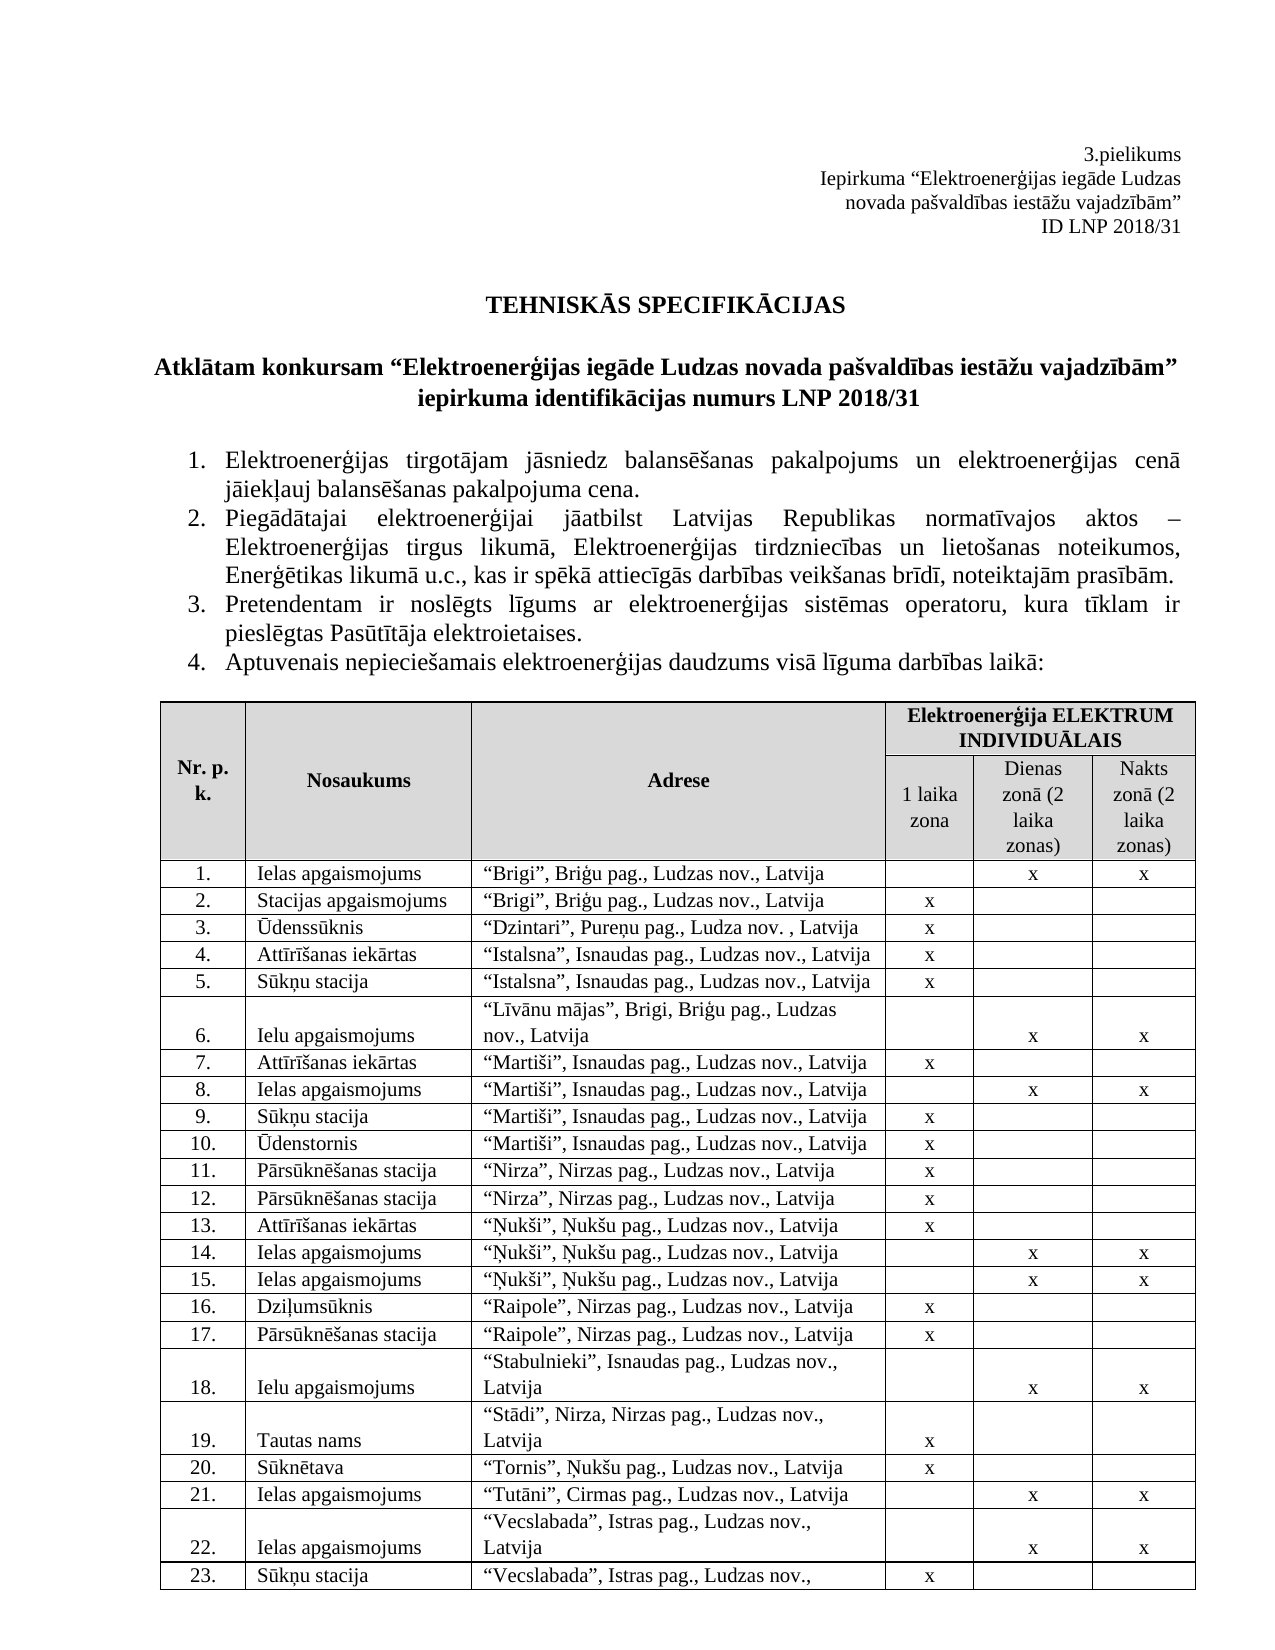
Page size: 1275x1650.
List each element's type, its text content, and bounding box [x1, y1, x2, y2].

table_cell x [1093, 1482, 1195, 1508]
list Elektroenerģijas tirgotājam jāsniedz balansēšanas pakalpojums un elektroenerģijas cenā jāiekļauj balansēšanas pakalpojuma cena. [187, 446, 1181, 503]
table_cell 4. [161, 942, 245, 968]
table_cell “Martiši”, Isnaudas pag., Ludzas nov., Latvija [472, 1077, 885, 1103]
table_cell 16. [161, 1294, 245, 1321]
table_header Adrese [472, 703, 885, 859]
table_cell “Ņukši”, Ņukšu pag., Ludzas nov., Latvija [472, 1267, 885, 1293]
table_cell 1 laika zona [886, 756, 973, 859]
table_cell [974, 969, 1092, 996]
table_cell [886, 1509, 973, 1561]
table_cell “Martiši”, Isnaudas pag., Ludzas nov., Latvija [472, 1131, 885, 1157]
table_cell “Ņukši”, Ņukšu pag., Ludzas nov., Latvija [472, 1213, 885, 1239]
table_cell [974, 942, 1092, 968]
table_cell [974, 1455, 1092, 1481]
table_cell x [886, 942, 973, 968]
table_cell [974, 1159, 1092, 1184]
table_cell Dziļumsūknis [246, 1294, 471, 1321]
table_cell x [1093, 861, 1195, 887]
table_cell [886, 1240, 973, 1266]
table_cell x [974, 1349, 1092, 1401]
table_cell [1093, 1186, 1195, 1212]
table_cell Ielas apgaismojums [246, 1509, 471, 1561]
table_cell x [886, 1322, 973, 1348]
table_cell “Nirza”, Nirzas pag., Ludzas nov., Latvija [472, 1186, 885, 1212]
table_cell [974, 1213, 1092, 1239]
table_cell Tautas nams [246, 1402, 471, 1454]
table_cell [974, 1563, 1092, 1589]
table_cell x [974, 861, 1092, 887]
table_cell Ūdenssūknis [246, 915, 471, 941]
table_cell “Raipole”, Nirzas pag., Ludzas nov., Latvija [472, 1322, 885, 1348]
table_cell “Nirza”, Nirzas pag., Ludzas nov., Latvija [472, 1159, 885, 1184]
table_cell Attīrīšanas iekārtas [246, 942, 471, 968]
table_cell [974, 1050, 1092, 1076]
table_cell x [974, 1267, 1092, 1293]
table_cell 13. [161, 1213, 245, 1239]
table_cell [1093, 1131, 1195, 1157]
table_cell 12. [161, 1186, 245, 1212]
table_cell “Martiši”, Isnaudas pag., Ludzas nov., Latvija [472, 1050, 885, 1076]
table_cell Ielas apgaismojums [246, 1482, 471, 1508]
table_cell [886, 861, 973, 887]
table_cell “Līvānu mājas”, Brigi, Briģu pag., Ludzas nov., Latvija [472, 997, 885, 1049]
table_cell [1093, 1213, 1195, 1239]
text Atklātam konkursam “Elektroenerģijas iegāde Ludzas novada pašvaldības iestāžu vajadzībām” [150, 352, 1181, 381]
table_cell Ielas apgaismojums [246, 1077, 471, 1103]
table_cell [1093, 888, 1195, 914]
table_cell 2. [161, 888, 245, 914]
table_header Nosaukums [246, 703, 471, 859]
table_cell 7. [161, 1050, 245, 1076]
text Iepirkuma “Elektroenerģijas iegāde Ludzas [224, 166, 1181, 190]
table_cell 18. [161, 1349, 245, 1401]
table_cell Dienas zonā (2 laika zonas) [974, 756, 1092, 859]
table_cell x [886, 915, 973, 941]
table_cell Nakts zonā (2 laika zonas) [1093, 756, 1195, 859]
table_cell [886, 1482, 973, 1508]
table_cell [974, 1104, 1092, 1130]
table_cell “Brigi”, Briģu pag., Ludzas nov., Latvija [472, 888, 885, 914]
table_header Nr. p. k. [161, 703, 245, 859]
table_cell 20. [161, 1455, 245, 1481]
text 3.pielikums [150, 142, 1181, 166]
table_cell x [886, 1294, 973, 1321]
table_cell [1093, 942, 1195, 968]
list Piegādātajai elektroenerģijai jāatbilst Latvijas Republikas normatīvajos aktos – Elektroenerģijas tirgus likumā, Elektroenerģijas tirdzniecības un lietošanas noteikumos, Enerģētikas likumā u.c., kas ir spēkā attiecīgās darbības veikšanas brīdī, noteiktajām prasībām. [187, 503, 1181, 589]
table_cell [974, 915, 1092, 941]
table_cell Stacijas apgaismojums [246, 888, 471, 914]
text TEHNISKĀS SPECIFIKĀCIJAS [150, 290, 1181, 319]
table_cell “Istalsna”, Isnaudas pag., Ludzas nov., Latvija [472, 942, 885, 968]
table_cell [472, 1563, 885, 1589]
table_cell x [1093, 1077, 1195, 1103]
table_cell [886, 1077, 973, 1103]
table_cell x [886, 1455, 973, 1481]
table_cell 5. [161, 969, 245, 996]
table_cell x [886, 1213, 973, 1239]
table_cell [1093, 1563, 1195, 1589]
table_cell 1. [161, 861, 245, 887]
table_cell 11. [161, 1159, 245, 1184]
table_cell [886, 997, 973, 1049]
table_cell “Stabulnieki”, Isnaudas pag., Ludzas nov., Latvija [472, 1349, 885, 1401]
table_cell “Brigi”, Briģu pag., Ludzas nov., Latvija [472, 861, 885, 887]
table_cell 21. [161, 1482, 245, 1508]
table_cell Ūdenstornis [246, 1131, 471, 1157]
table_cell [1093, 1104, 1195, 1130]
table_cell Sūkņu stacija [246, 1104, 471, 1130]
table_cell x [1093, 1240, 1195, 1266]
table_cell “Ņukši”, Ņukšu pag., Ludzas nov., Latvija [472, 1240, 885, 1266]
table_cell x [886, 1186, 973, 1212]
table_cell Ielu apgaismojums [246, 1349, 471, 1401]
table_cell x [886, 1131, 973, 1157]
table_cell [886, 1267, 973, 1293]
table_cell Ielas apgaismojums [246, 1267, 471, 1293]
table_cell x [1093, 997, 1195, 1049]
table_cell [1093, 915, 1195, 941]
table_cell 3. [161, 915, 245, 941]
table_cell “Stādi”, Nirza, Nirzas pag., Ludzas nov., Latvija [472, 1402, 885, 1454]
table_cell x [886, 1104, 973, 1130]
table_cell Pārsūknēšanas stacija [246, 1322, 471, 1348]
table_cell “Dzintari”, Pureņu pag., Ludza nov. , Latvija [472, 915, 885, 941]
text ID LNP 2018/31 [412, 214, 1181, 238]
table_cell Attīrīšanas iekārtas [246, 1050, 471, 1076]
table_cell [974, 1186, 1092, 1212]
table_cell 8. [161, 1077, 245, 1103]
table_cell [974, 1322, 1092, 1348]
table_cell x [886, 969, 973, 996]
table_cell x [1093, 1349, 1195, 1401]
table_cell Ielas apgaismojums [246, 861, 471, 887]
table_cell x [974, 1482, 1092, 1508]
table_cell [1093, 1322, 1195, 1348]
table_cell x [974, 1509, 1092, 1561]
table_cell Sūkņu stacija [246, 969, 471, 996]
table_cell [1093, 1050, 1195, 1076]
table_cell 17. [161, 1322, 245, 1348]
table_cell 22. [161, 1509, 245, 1561]
table_cell x [886, 1563, 973, 1589]
table_cell x [1093, 1509, 1195, 1561]
table_cell [1093, 1402, 1195, 1454]
table_cell [974, 888, 1092, 914]
table_cell “Raipole”, Nirzas pag., Ludzas nov., Latvija [472, 1294, 885, 1321]
table_cell x [974, 1077, 1092, 1103]
table_cell x [886, 1402, 973, 1454]
list Aptuvenais nepieciešamais elektroenerģijas daudzums visā līguma darbības laikā: [187, 647, 1181, 676]
table_cell 10. [161, 1131, 245, 1157]
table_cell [472, 1509, 885, 1561]
table_cell [1093, 1294, 1195, 1321]
table_cell x [974, 1240, 1092, 1266]
table_cell [974, 1294, 1092, 1321]
table_cell x [1093, 1267, 1195, 1293]
table_cell “Martiši”, Isnaudas pag., Ludzas nov., Latvija [472, 1104, 885, 1130]
table_cell x [974, 997, 1092, 1049]
table_cell Sūkņu stacija [246, 1563, 471, 1589]
table_cell 15. [161, 1267, 245, 1293]
table_cell Ielas apgaismojums [246, 1240, 471, 1266]
text iepirkuma identifikācijas numurs LNP 2018/31 [150, 383, 1181, 412]
table_cell [1093, 1159, 1195, 1184]
table_cell 23. [161, 1563, 245, 1589]
table_cell 6. [161, 997, 245, 1049]
table_cell Ielu apgaismojums [246, 997, 471, 1049]
table_cell 9. [161, 1104, 245, 1130]
table_cell “Tornis”, Ņukšu pag., Ludzas nov., Latvija [472, 1455, 885, 1481]
table_cell x [886, 1050, 973, 1076]
table_cell [974, 1402, 1092, 1454]
table_cell x [886, 888, 973, 914]
table_cell “Tutāni”, Cirmas pag., Ludzas nov., Latvija [472, 1482, 885, 1508]
table_cell 14. [161, 1240, 245, 1266]
table_cell Sūknētava [246, 1455, 471, 1481]
table_cell [1093, 1455, 1195, 1481]
table_cell Pārsūknēšanas stacija [246, 1159, 471, 1184]
table_cell [974, 1131, 1092, 1157]
table_cell “Istalsna”, Isnaudas pag., Ludzas nov., Latvija [472, 969, 885, 996]
table_cell x [886, 1159, 973, 1184]
table_cell 19. [161, 1402, 245, 1454]
list Pretendentam ir noslēgts līgums ar elektroenerģijas sistēmas operatoru, kura tīklam ir pieslēgtas Pasūtītāja elektroietaises. [187, 589, 1181, 647]
table_header Elektroenerģija ELEKTRUM INDIVIDUĀLAIS [886, 703, 1195, 754]
table_cell Pārsūknēšanas stacija [246, 1186, 471, 1212]
text novada pašvaldības iestāžu vajadzībām” [224, 190, 1181, 214]
table_cell Attīrīšanas iekārtas [246, 1213, 471, 1239]
table_cell [1093, 969, 1195, 996]
table_cell [886, 1349, 973, 1401]
